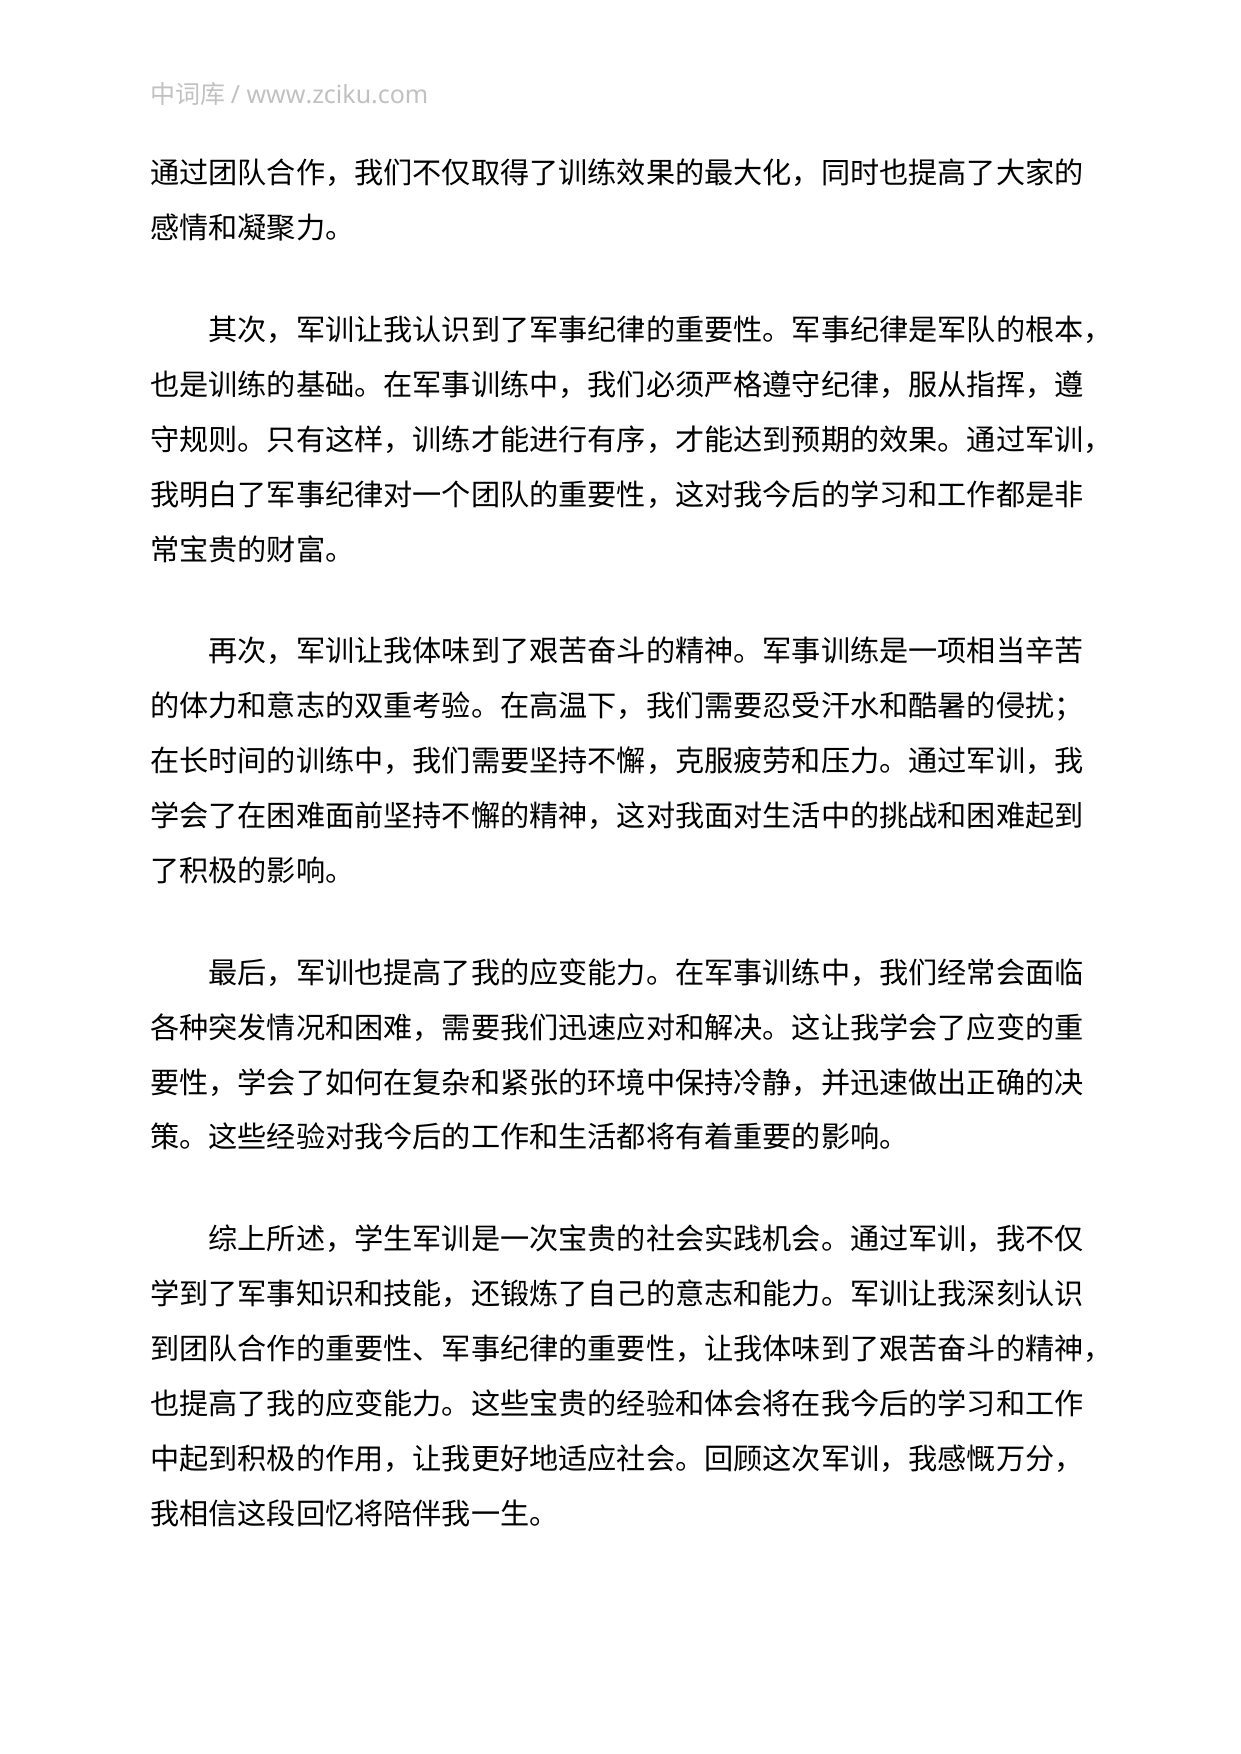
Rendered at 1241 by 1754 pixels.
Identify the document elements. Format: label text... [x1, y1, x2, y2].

text 最后，军训也提高了我的应变能力。在军事训练中，我们经常会面临各种突发情况和困难，需要我们迅速应对和解决。这让我学会了应变的重要性，学会了如何在复杂和紧张的环境中保持冷静，并迅速做出正确的决策。这些经验对我今后的工作和生活都将有着重要的影响。 [150, 949, 1090, 1156]
text 综上所述，学生军训是一次宝贵的社会实践机会。通过军训，我不仅学到了军事知识和技能，还锻炼了自己的意志和能力。军训让我深刻认识到团队合作的重要性、军事纪律的重要性，让我体味到了艰苦奋斗的精神，也提高了我的应变能力。这些宝贵的经验和体会将在我今后的学习和工作中起到积极的作用，让我更好地适应社会。回顾这次军训，我感慨万分，我相信这段回忆将陪伴我一生。 [150, 1216, 1090, 1533]
text 再次，军训让我体味到了艰苦奋斗的精神。军事训练是一项相当辛苦的体力和意志的双重考验。在高温下，我们需要忍受汗水和酷暑的侵扰；在长时间的训练中，我们需要坚持不懈，克服疲劳和压力。通过军训，我学会了在困难面前坚持不懈的精神，这对我面对生活中的挑战和困难起到了积极的影响。 [150, 628, 1090, 890]
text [150, 150, 1090, 247]
text 其次，军训让我认识到了军事纪律的重要性。军事纪律是军队的根本，也是训练的基础。在军事训练中，我们必须严格遵守纪律，服从指挥，遵守规则。只有这样，训练才能进行有序，才能达到预期的效果。通过军训，我明白了军事纪律对一个团队的重要性，这对我今后的学习和工作都是非常宝贵的财富。 [150, 307, 1090, 568]
